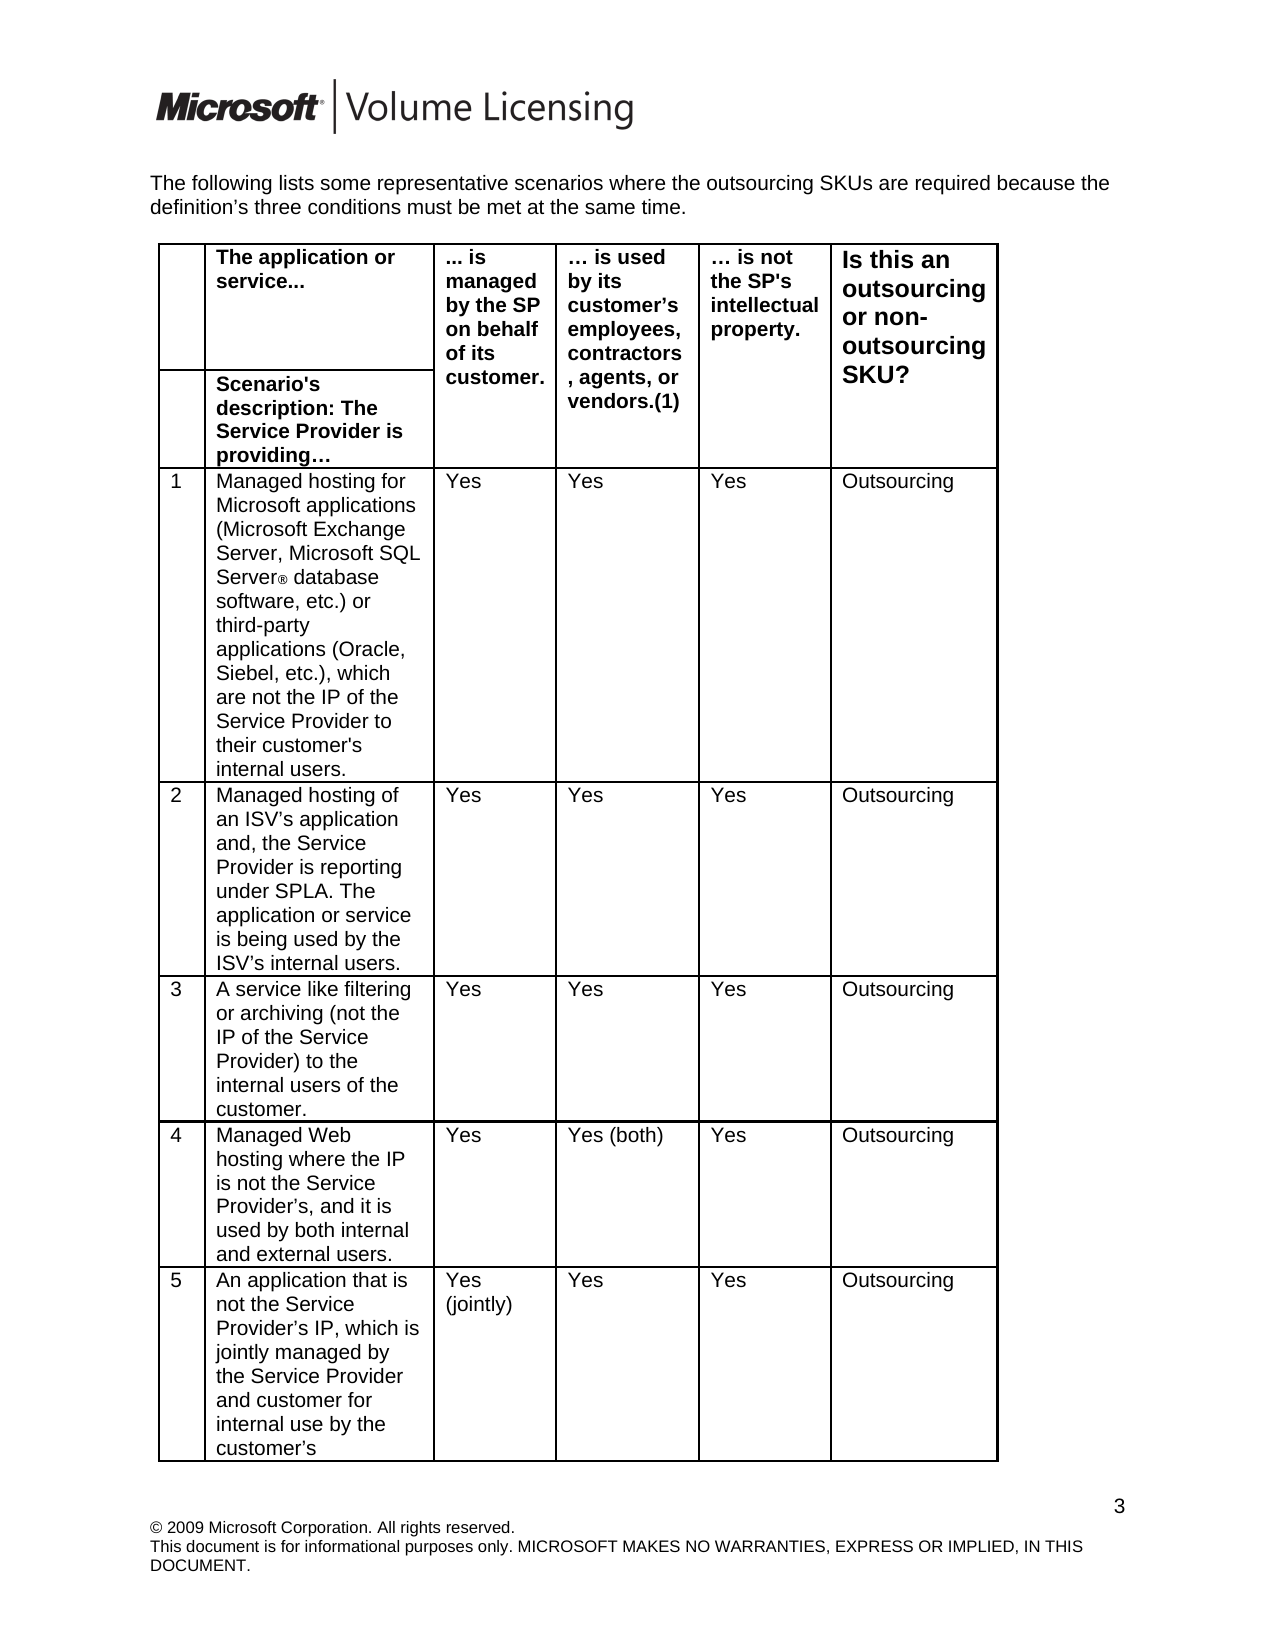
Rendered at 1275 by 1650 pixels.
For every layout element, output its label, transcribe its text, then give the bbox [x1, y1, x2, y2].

picture [150, 75, 650, 143]
table_header The application or service... [206, 245, 433, 369]
table_header [160, 245, 204, 369]
table_header ... is managed by the SP on behalf of its customer. [435, 245, 555, 467]
table_cell Managed hosting for Microsoft applications (Microsoft Exchange Server, Microsoft SQL Server® database software, etc.) or third-party applications (Oracle, Siebel, etc.), which are not the IP of the Service Provider to their customer's internal users. [206, 469, 433, 781]
table_cell 1 [160, 469, 204, 781]
table_cell Yes [700, 469, 830, 781]
table_cell Outsourcing [832, 1268, 996, 1460]
table_cell A service like filtering or archiving (not the IP of the Service Provider) to the internal users of the customer. [206, 977, 433, 1120]
table_cell Yes [435, 783, 555, 974]
table_cell Yes [435, 1123, 555, 1266]
table_cell Managed hosting of an ISV’s application and, the Service Provider is reporting under SPLA. The application or service is being used by the ISV’s internal users. [206, 783, 433, 974]
table_cell Yes [557, 469, 698, 781]
table_header … is used by its customer’s employees, contractors, agents, or vendors.(1) [557, 245, 698, 467]
table_cell 3 [160, 977, 204, 1120]
table_cell Yes (both) [557, 1123, 698, 1266]
table_cell Yes [435, 977, 555, 1120]
table_cell Yes [557, 1268, 698, 1460]
table_cell Yes [700, 1123, 830, 1266]
table_cell Yes [435, 469, 555, 781]
table_cell Scenario's description: The Service Provider is providing… [206, 371, 433, 467]
table_cell 5 [160, 1268, 204, 1460]
table_cell Outsourcing [832, 977, 996, 1120]
table_cell Yes [700, 1268, 830, 1460]
table_cell Yes [700, 977, 830, 1120]
table_cell Yes [557, 977, 698, 1120]
table_cell Yes [557, 783, 698, 974]
table_cell Outsourcing [832, 783, 996, 974]
table_cell 2 [160, 783, 204, 974]
table_header … is not the SP's intellectual property. [700, 245, 830, 467]
table_cell Outsourcing [832, 1123, 996, 1266]
text The following lists some representative scenarios where the outsourcing SKUs are required because the definition’s three conditions must be met at the same time. [150, 171, 1125, 219]
table_cell Yes [700, 783, 830, 974]
table_cell [160, 371, 204, 467]
table_cell Yes (jointly) [435, 1268, 555, 1460]
table_cell 4 [160, 1123, 204, 1266]
table_header Is this an outsourcing or non-outsourcing SKU? [832, 245, 996, 467]
table_cell Managed Web hosting where the IP is not the Service Provider’s, and it is used by both internal and external users. [206, 1123, 433, 1266]
table_cell Outsourcing [832, 469, 996, 781]
